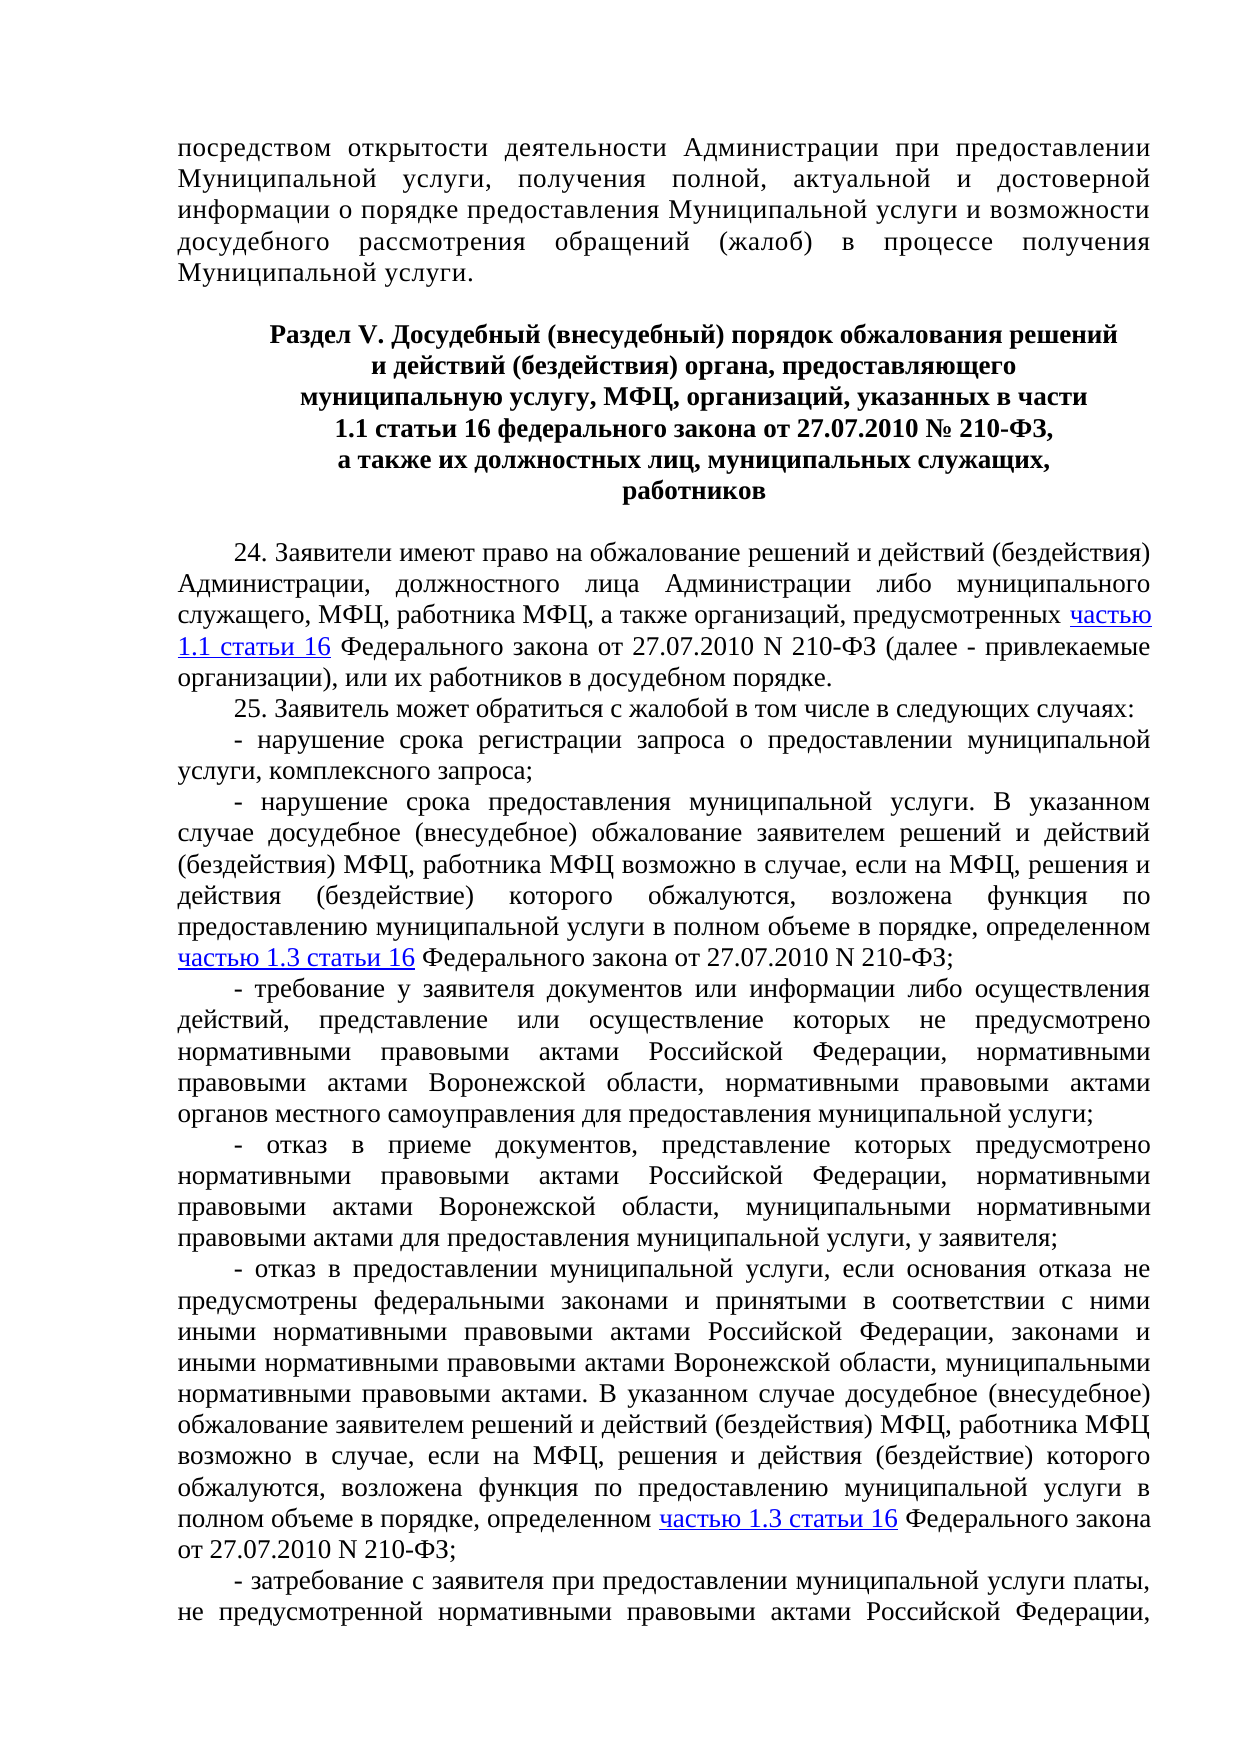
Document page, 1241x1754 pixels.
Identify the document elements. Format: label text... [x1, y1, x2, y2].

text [177, 1564, 1152, 1626]
text 24. Заявители имеют право на обжалование решений и действий (бездействия) Администрации, должностного лица Администрации либо муниципального служащего, МФЦ, работника МФЦ, а также организаций, предусмотренных частью 1.1 статьи 16 Федерального закона от 27.07.2010 N 210-ФЗ (далее - привлекаемые организации), или их работников в досудебном порядке. [177, 536, 1152, 692]
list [177, 131, 1152, 287]
text работников [177, 474, 1152, 505]
text - требование у заявителя документов или информации либо осуществления действий, представление или осуществление которых не предусмотрено нормативными правовыми актами Российской Федерации, нормативными правовыми актами Воронежской области, нормативными правовыми актами органов местного самоуправления для предоставления муниципальной услуги; [177, 972, 1152, 1128]
text муниципальную услугу, МФЦ, организаций, указанных в части [177, 381, 1152, 412]
text а также их должностных лиц, муниципальных служащих, [177, 443, 1152, 474]
text - отказ в приеме документов, представление которых предусмотрено нормативными правовыми актами Российской Федерации, нормативными правовыми актами Воронежской области, муниципальными нормативными правовыми актами для предоставления муниципальной услуги, у заявителя; [177, 1128, 1152, 1253]
text Раздел V. Досудебный (внесудебный) порядок обжалования решений [177, 318, 1152, 349]
text и действий (бездействия) органа, предоставляющего [177, 349, 1152, 381]
text 1.1 статьи 16 федерального закона от 27.07.2010 № 210-ФЗ, [177, 412, 1152, 443]
text 25. Заявитель может обратиться с жалобой в том числе в следующих случаях: [177, 692, 1152, 723]
text - нарушение срока регистрации запроса о предоставлении муниципальной услуги, комплексного запроса; [177, 723, 1152, 785]
text - нарушение срока предоставления муниципальной услуги. В указанном случае досудебное (внесудебное) обжалование заявителем решений и действий (бездействия) МФЦ, работника МФЦ возможно в случае, если на МФЦ, решения и действия (бездействие) которого обжалуются, возложена функция по предоставлению муниципальной услуги в полном объеме в порядке, определенном частью 1.3 статьи 16 Федерального закона от 27.07.2010 N 210-ФЗ; [177, 785, 1152, 972]
text - отказ в предоставлении муниципальной услуги, если основания отказа не предусмотрены федеральными законами и принятыми в соответствии с ними иными нормативными правовыми актами Российской Федерации, законами и иными нормативными правовыми актами Воронежской области, муниципальными нормативными правовыми актами. В указанном случае досудебное (внесудебное) обжалование заявителем решений и действий (бездействия) МФЦ, работника МФЦ возможно в случае, если на МФЦ, решения и действия (бездействие) которого обжалуются, возложена функция по предоставлению муниципальной услуги в полном объеме в порядке, определенном частью 1.3 статьи 16 Федерального закона от 27.07.2010 N 210-ФЗ; [177, 1253, 1152, 1564]
